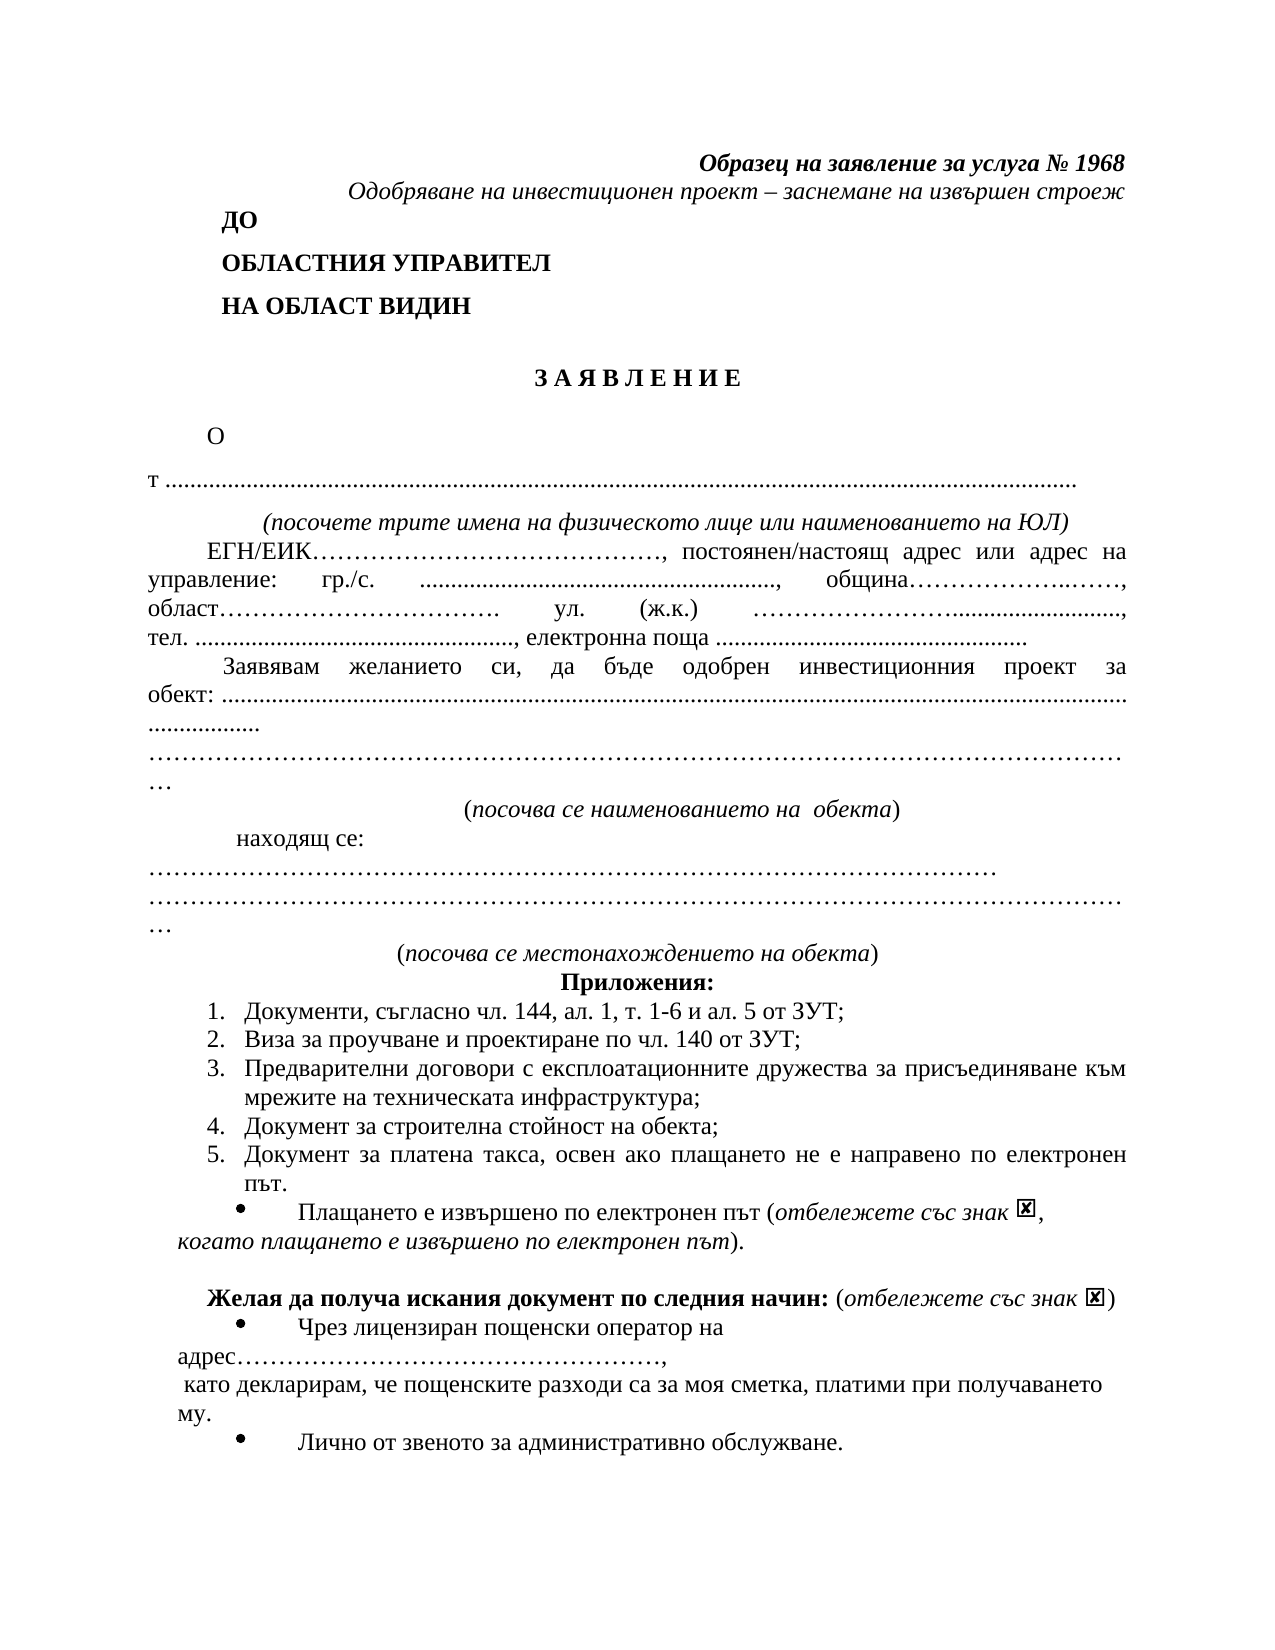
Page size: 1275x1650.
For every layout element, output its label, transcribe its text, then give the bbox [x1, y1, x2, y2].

text Желая да получа искания документ по следния начин: (отбележете със знак ) [148, 1283, 1127, 1312]
text Образец на заявление за услуга № 1968 [148, 148, 1127, 176]
list Плащането е извършено по електронен път (отбележете със знак , когато плащането е извършено по електронен път). [177, 1197, 1127, 1254]
text ОБЛАСТНИЯ УПРАВИТЕЛ [148, 248, 1127, 277]
text (посочва се местонахождението на обекта) [148, 938, 1127, 967]
text ………………………………………………………………………………………………………… [148, 881, 1127, 938]
text З А Я В Л Е Н И Е [148, 363, 1127, 392]
text Заявявам желанието си, да бъде одобрен инвестиционния проект за обект: ................................................................................................................................................................... [148, 651, 1127, 737]
list Предварителни договори с експлоатационните дружества за присъединяване към мрежите на техническата инфраструктура; [207, 1053, 1127, 1111]
text НА ОБЛАСТ ВИДИН [148, 291, 1127, 320]
text находящ се: ………………………………………………………………………………………… [148, 823, 1127, 881]
list Лично от звеното за административно обслужване. [177, 1427, 1127, 1456]
text ………………………………………………………………………………………………………… [148, 737, 1127, 794]
text (посочете трите имена на физическото лице или наименованието на ЮЛ) [148, 507, 1127, 536]
text От .................................................................................................................................................. [148, 421, 1127, 493]
text (посочва се наименованието на обекта) [148, 794, 1127, 823]
list Документ за платена такса, освен ако плащането не е направено по електронен път. [207, 1139, 1127, 1197]
text ЕГН/ЕИК……………………………………, постоянен/настоящ адрес или адрес на управление: гр./с. ........................................................., община………………..……, област……………………………. ул. (ж.к.) ……………………..........................., тел. ..................................................., електронна поща .................................................. [148, 536, 1127, 651]
list Виза за проучване и проектиране по чл. 140 от ЗУТ; [207, 1024, 1127, 1053]
text Приложения: [148, 967, 1127, 996]
list Документи, съгласно чл. 144, ал. 1, т. 1-6 и ал. 5 от ЗУТ; [207, 996, 1127, 1024]
list Чрез лицензиран пощенски оператор на адрес……………………………………………, [177, 1312, 1127, 1369]
list Документ за строителна стойност на обекта; [207, 1111, 1127, 1139]
text като декларирам, че пощенските разходи са за моя сметка, платими при получаването му. [177, 1369, 1127, 1427]
text Одобряване на инвестиционен проект – заснемане на извършен строеж [207, 176, 1127, 205]
text ДО [148, 205, 1127, 234]
